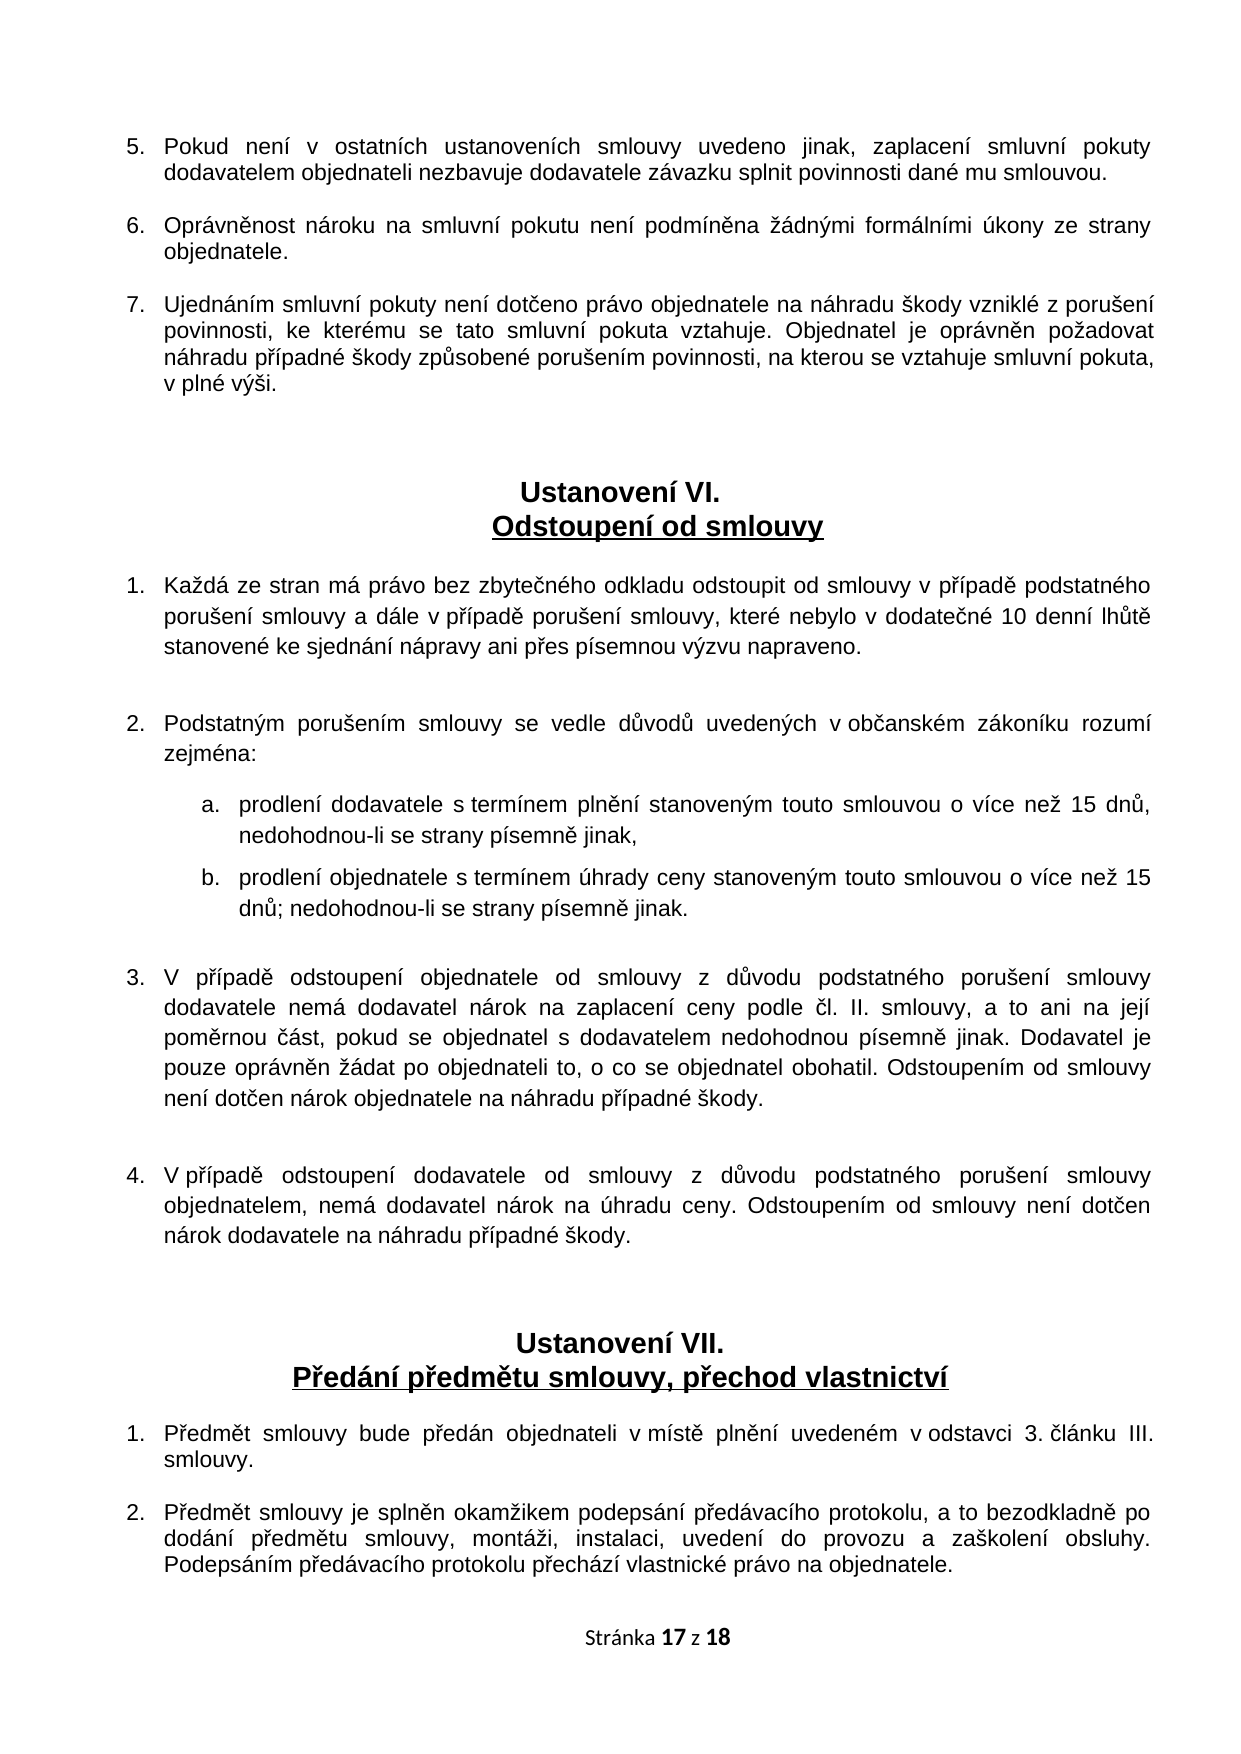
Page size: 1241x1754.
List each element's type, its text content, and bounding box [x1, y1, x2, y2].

text Odstoupení od smlouvy [164, 509, 1152, 542]
list Ustanovení VI. [89, 475, 1152, 509]
list Pokud není v ostatních ustanoveních smlouvy uvedeno jinak, zaplacení smluvní pokuty dodavatelem objednateli nezbavuje dodavatele závazku splnit povinnosti dané mu smlouvou. [126, 133, 1152, 185]
list Podstatným porušením smlouvy se vedle důvodů uvedených v občanském zákoníku rozumí zejména: [126, 710, 1152, 767]
list Ustanovení VII. [89, 1326, 1152, 1359]
list Každá ze stran má právo bez zbytečného odkladu odstoupit od smlouvy v případě podstatného porušení smlouvy a dále v případě porušení smlouvy, které nebylo v dodatečné 10 denní lhůtě stanovené ke sjednání nápravy ani přes písemnou výzvu napraveno. [126, 572, 1152, 659]
list V případě odstoupení objednatele od smlouvy z důvodu podstatného porušení smlouvy dodavatele nemá dodavatel nárok na zaplacení ceny podle čl. II. smlouvy, a to ani na její poměrnou část, pokud se objednatel s dodavatelem nedohodnou písemně jinak. Dodavatel je pouze oprávněn žádat po objednateli to, o co se objednatel obohatil. Odstoupením od smlouvy není dotčen nárok objednatele na náhradu případné škody. [126, 964, 1152, 1111]
list Předání předmětu smlouvy, přechod vlastnictví [89, 1359, 1152, 1393]
list prodlení objednatele s termínem úhrady ceny stanoveným touto smlouvou o více než 15 dnů; nedohodnou-li se strany písemně jinak. [201, 864, 1152, 921]
list Předmět smlouvy bude předán objednateli v místě plnění uvedeném v odstavci 3. článku III. smlouvy. [126, 1419, 1154, 1472]
list V případě odstoupení dodavatele od smlouvy z důvodu podstatného porušení smlouvy objednatelem, nemá dodavatel nárok na úhradu ceny. Odstoupením od smlouvy není dotčen nárok dodavatele na náhradu případné škody. [126, 1162, 1152, 1249]
list Oprávněnost nároku na smluvní pokutu není podmíněna žádnými formálními úkony ze strany objednatele. [126, 212, 1152, 264]
list Ujednáním smluvní pokuty není dotčeno právo objednatele na náhradu škody vzniklé z porušení povinnosti, ke kterému se tato smluvní pokuta vztahuje. Objednatel je oprávněn požadovat náhradu případné škody způsobené porušením povinnosti, na kterou se vztahuje smluvní pokuta, v plné výši. [126, 291, 1154, 396]
list Předmět smlouvy je splněn okamžikem podepsání předávacího protokolu, a to bezodkladně po dodání předmětu smlouvy, montáži, instalaci, uvedení do provozu a zaškolení obsluhy. Podepsáním předávacího protokolu přechází vlastnické právo na objednatele. [126, 1498, 1152, 1578]
list prodlení dodavatele s termínem plnění stanoveným touto smlouvou o více než 15 dnů, nedohodnou-li se strany písemně jinak, [201, 791, 1152, 848]
